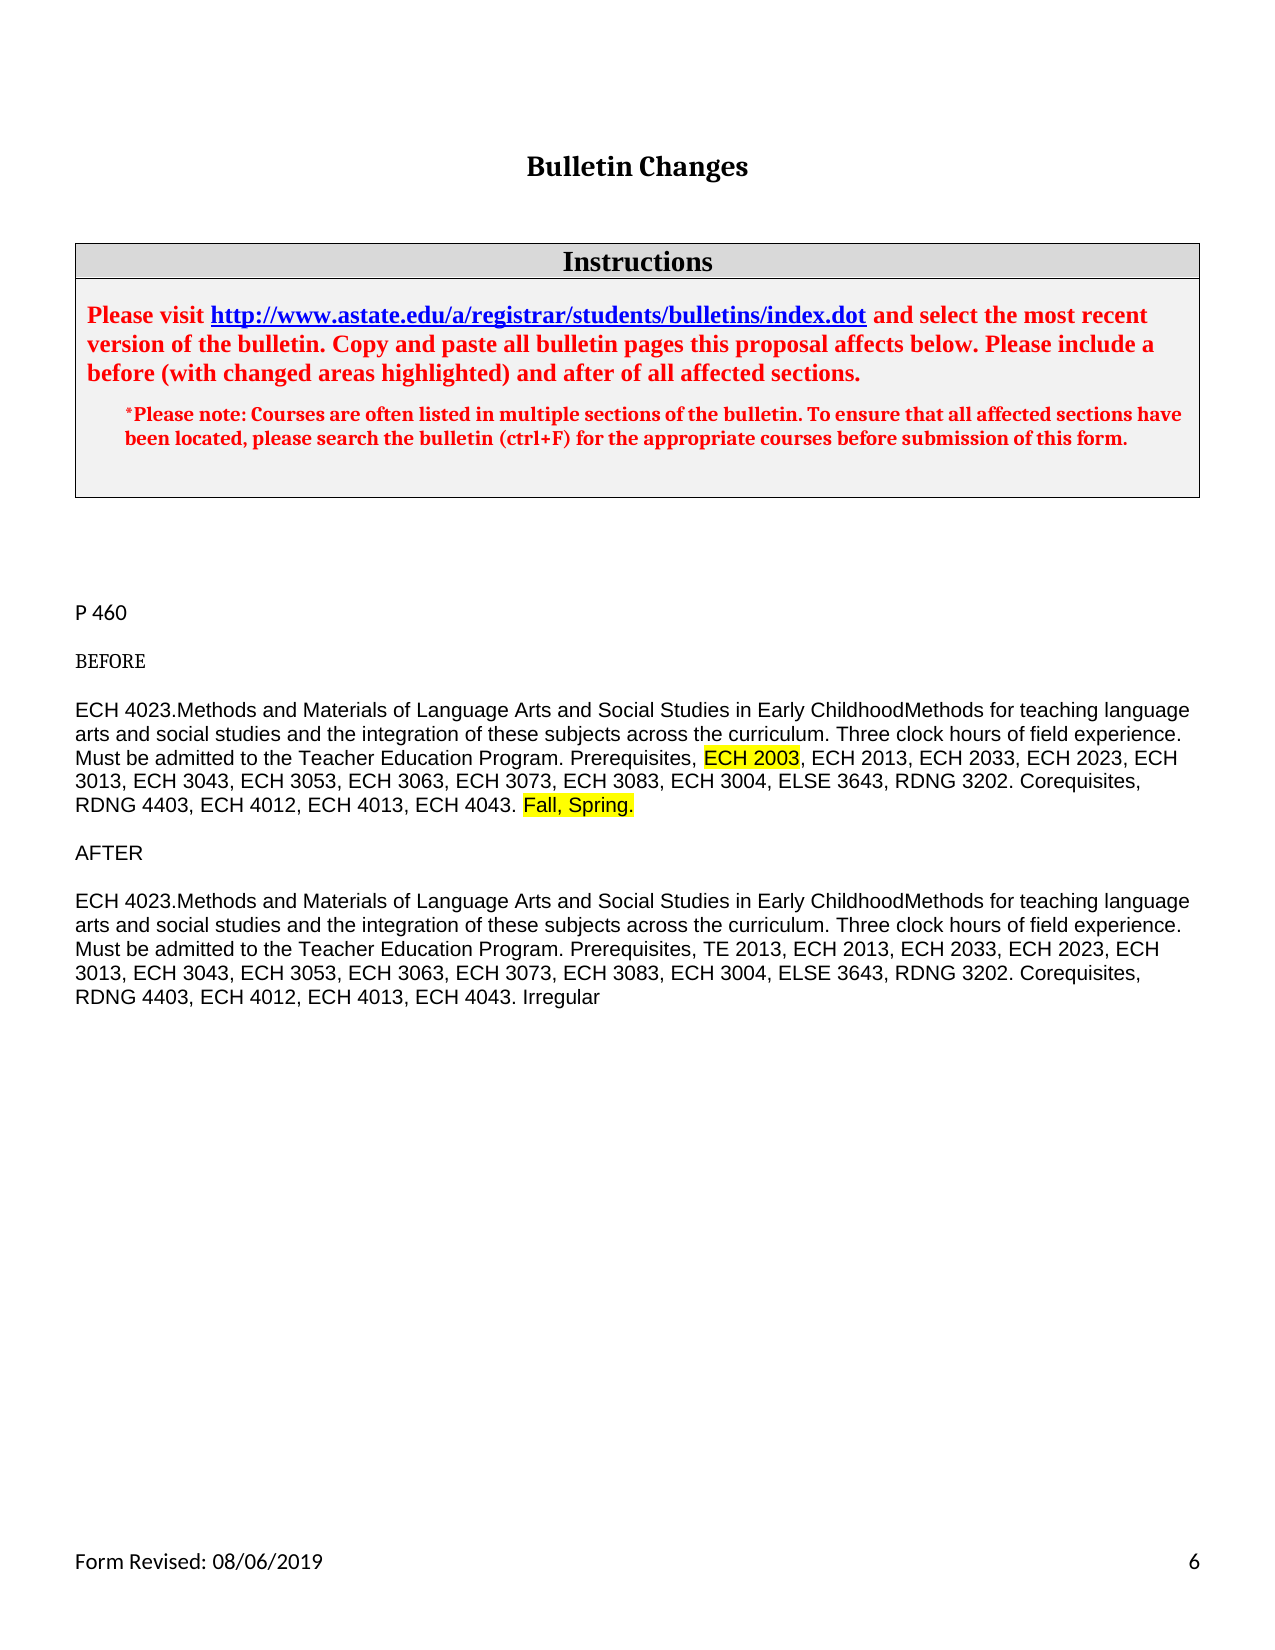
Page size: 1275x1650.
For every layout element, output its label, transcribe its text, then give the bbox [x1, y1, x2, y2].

table_header Instructions [76, 244, 1199, 277]
text Bulletin Changes [75, 150, 1200, 183]
table_cell Please visit http://www.astate.edu/a/registrar/students/bulletins/index.dot and select the most recent version of the bulletin. Copy and paste all bulletin pages this proposal affects below. Please include a before (with changed areas highlighted) and after of all affected sections. *Please note: Courses are often listed in multiple sections of the bulletin. To ensure that all affected sections have been located, please search the bulletin (ctrl+F) for the appropriate courses before submission of this form. [76, 279, 1199, 497]
